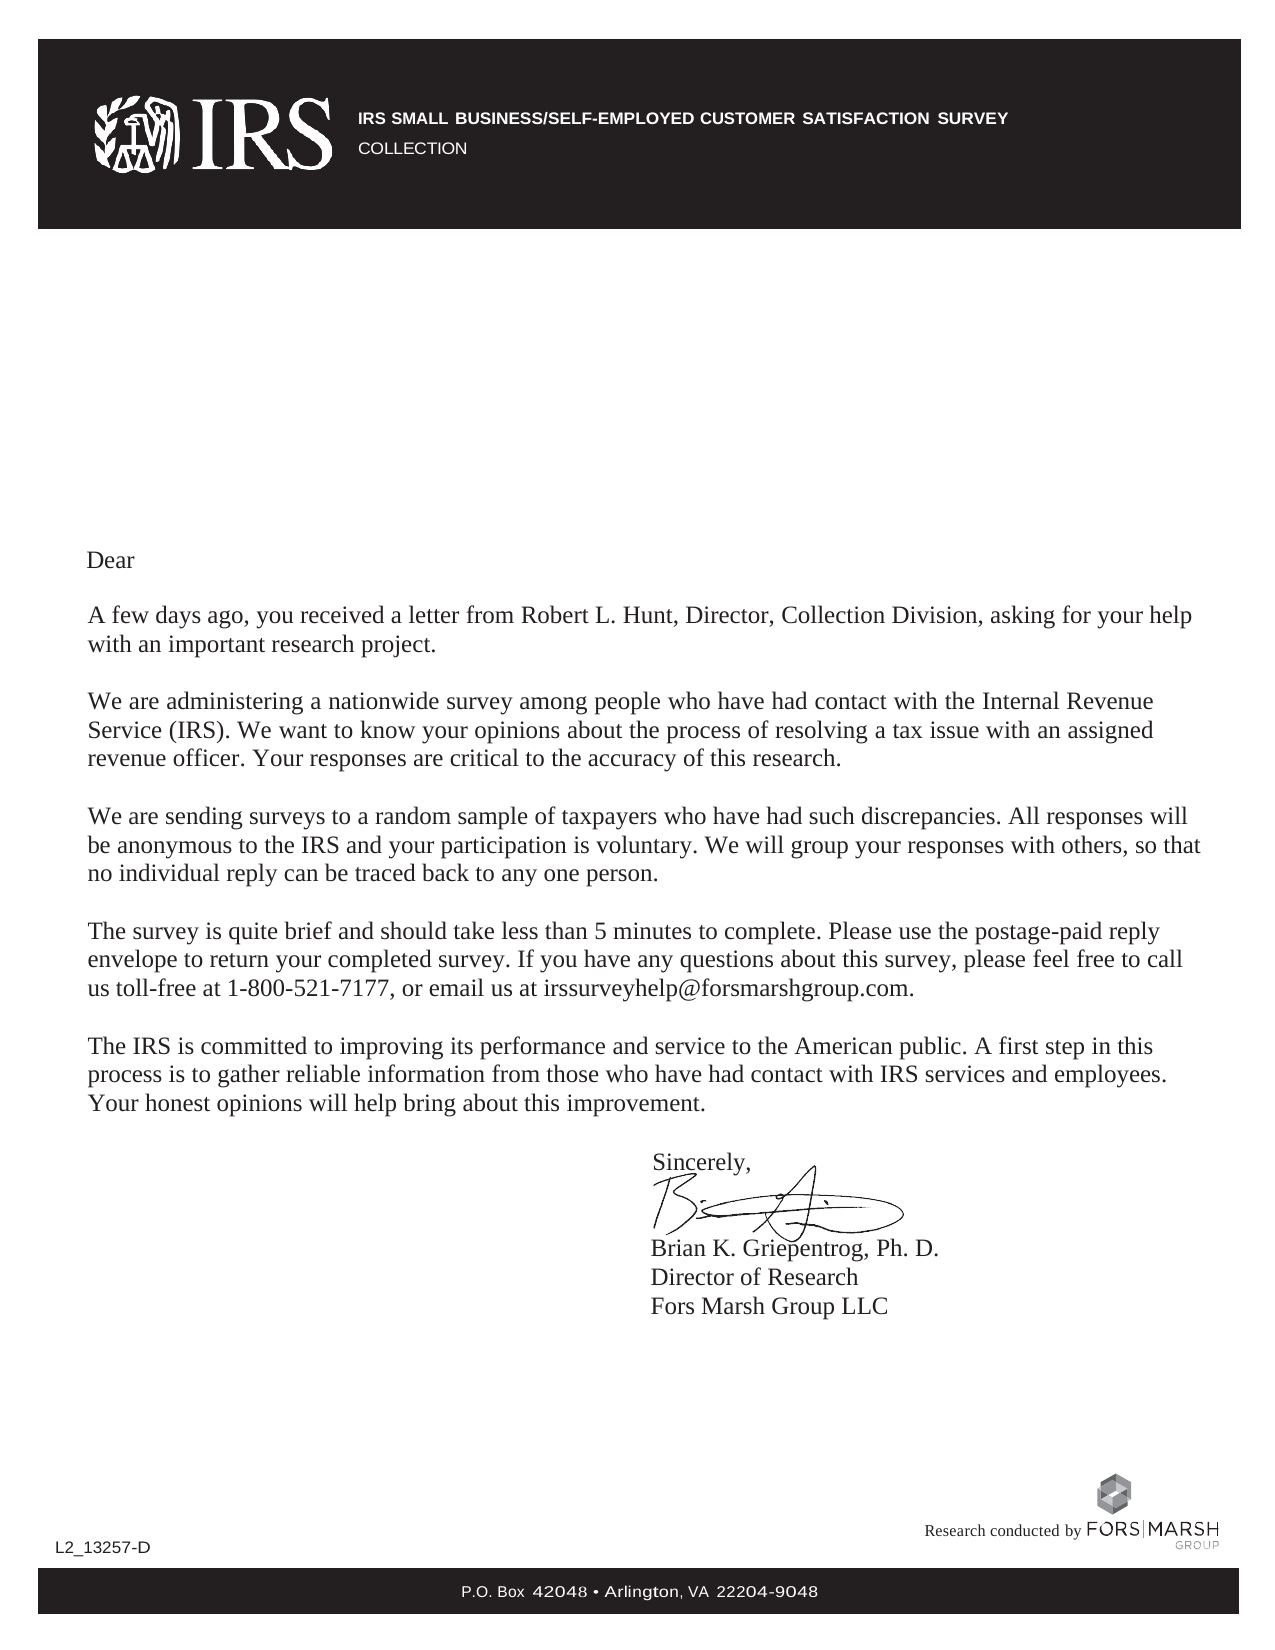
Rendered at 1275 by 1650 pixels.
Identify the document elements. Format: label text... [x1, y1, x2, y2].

text Research conducted by [924, 1521, 1252, 1540]
text Brian K. Griepentrog, Ph. D. Director of Research [650, 1233, 946, 1291]
text We are administering a nationwide survey among people who have had contact with the Internal Revenue Service (IRS). We want to know your opinions about the process of resolving a tax issue with an assigned revenue officer. Your responses are critical to the accuracy of this research. [87, 686, 1154, 773]
text Fors Marsh Group LLC [650, 1291, 1252, 1319]
text We are sending surveys to a random sample of taxpayers who have had such discrepancies. All responses will be anonymous to the IRS and your participation is voluntary. We will group your responses with others, so that no individual reply can be traced back to any one person. [87, 801, 1207, 888]
text L2_13257-D [55, 1538, 157, 1557]
text The IRS is committed to improving its performance and service to the American public. A first step in this process is to gather reliable information from those who have had contact with IRS services and employees. Your honest opinions will help bring about this improvement. [87, 1031, 1173, 1117]
text The survey is quite brief and should take less than 5 minutes to complete. Please use the postage-paid reply envelope to return your completed survey. If you have any questions about this survey, please feel free to call us toll-free at 1-800-521-7177, or email us at irssurveyhelp@forsmarshgroup.com. [87, 916, 1189, 1002]
picture [93, 94, 333, 174]
picture [650, 1163, 906, 1233]
text Dear [86, 545, 1252, 574]
text Sincerely, [646, 1147, 757, 1176]
text P.O. Box 42048 • Arlington, VA 22204-9048 [458, 1583, 821, 1601]
text A few days ago, you received a letter from Robert L. Hunt, Director, Collection Division, asking for your help with an important research project. [87, 600, 1198, 658]
